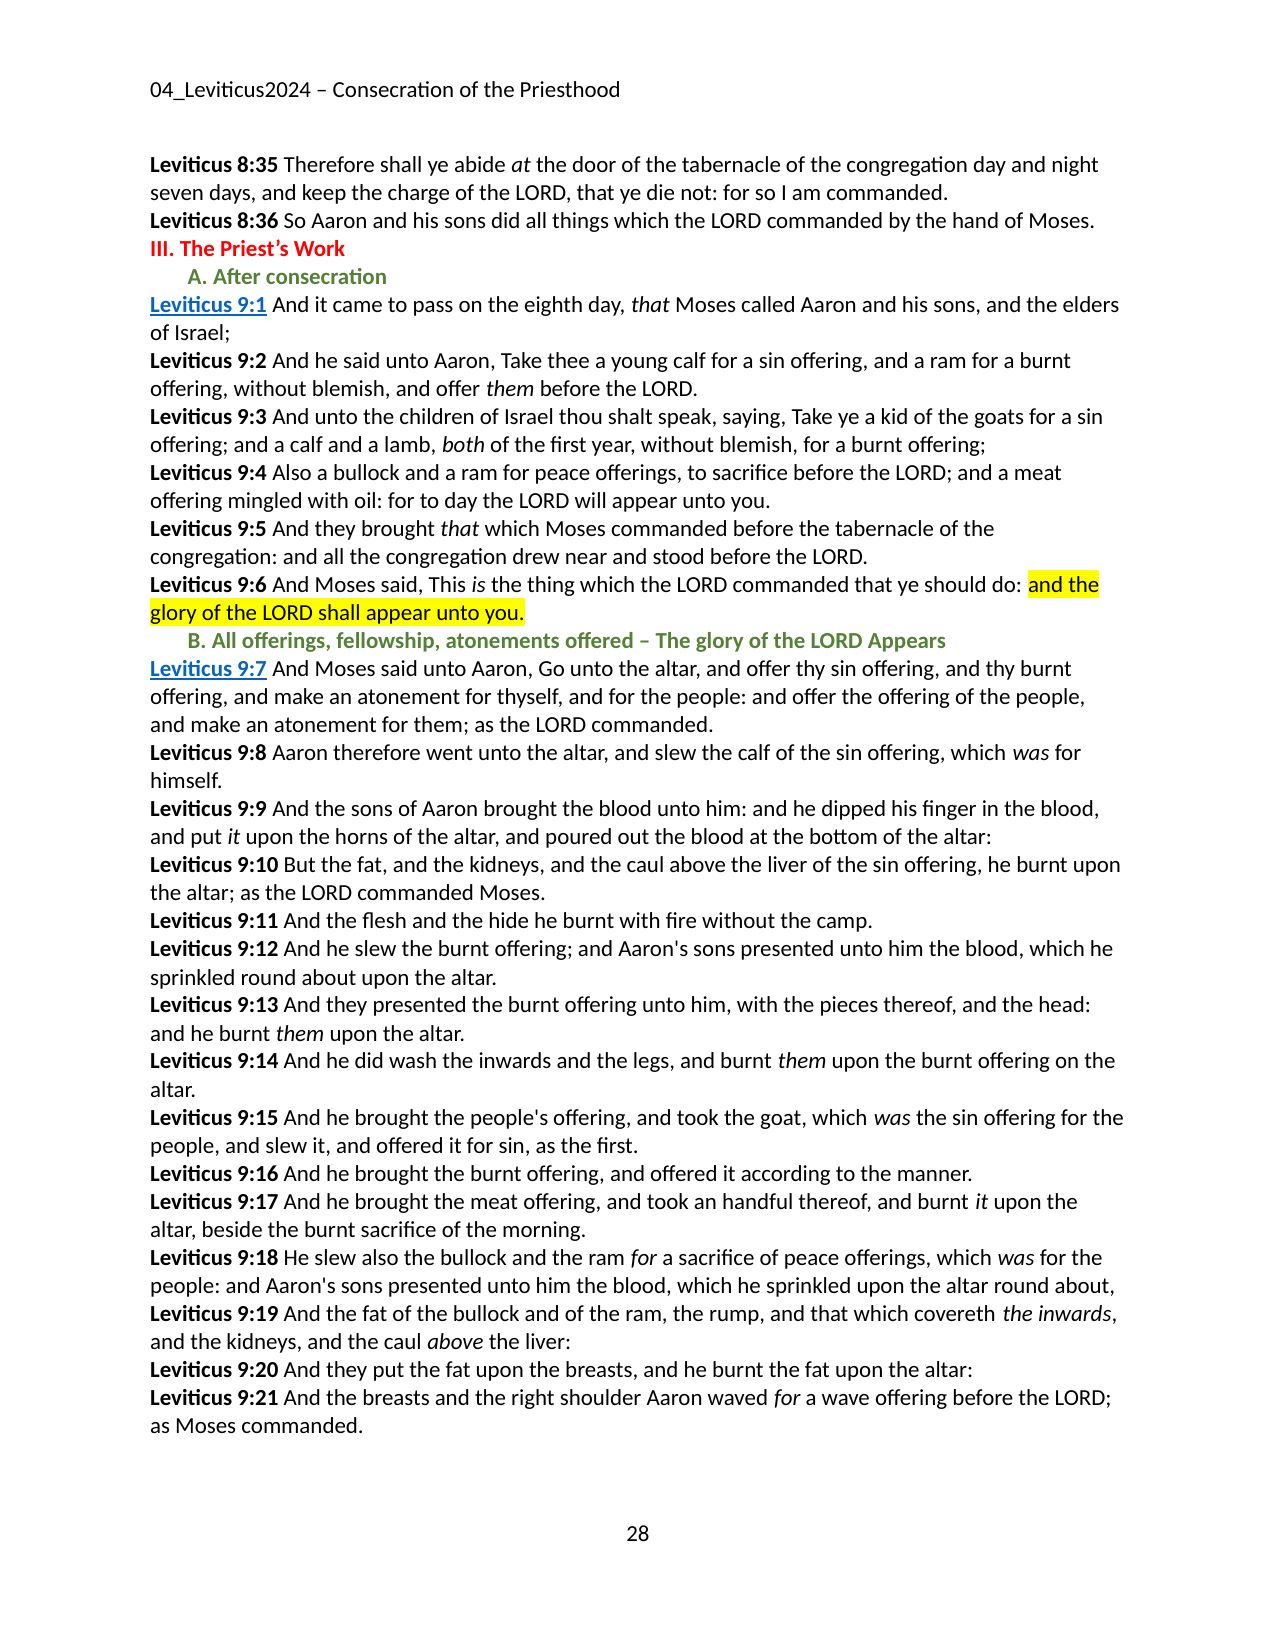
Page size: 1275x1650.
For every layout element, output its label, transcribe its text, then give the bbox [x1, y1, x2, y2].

text Leviticus 9:7 And Moses said unto Aaron, Go unto the altar, and offer thy sin offering, and thy burnt offering, and make an atonement for thyself, and for the people: and offer the offering of the people, and make an atonement for them; as the LORD commanded. Leviticus 9:8 Aaron therefore went unto the altar, and slew the calf of the sin offering, which was for himself. Leviticus 9:9 And the sons of Aaron brought the blood unto him: and he dipped his finger in the blood, and put it upon the horns of the altar, and poured out the blood at the bottom of the altar: Leviticus 9:10 But the fat, and the kidneys, and the caul above the liver of the sin offering, he burnt upon the altar; as the LORD commanded Moses. Leviticus 9:11 And the flesh and the hide he burnt with fire without the camp. Leviticus 9:12 And he slew the burnt offering; and Aaron's sons presented unto him the blood, which he sprinkled round about upon the altar. Leviticus 9:13 And they presented the burnt offering unto him, with the pieces thereof, and the head: and he burnt them upon the altar. Leviticus 9:14 And he did wash the inwards and the legs, and burnt them upon the burnt offering on the altar. Leviticus 9:15 And he brought the people's offering, and took the goat, which was the sin offering for the people, and slew it, and offered it for sin, as the first. Leviticus 9:16 And he brought the burnt offering, and offered it according to the manner. Leviticus 9:17 And he brought the meat offering, and took an handful thereof, and burnt it upon the altar, beside the burnt sacrifice of the morning. Leviticus 9:18 He slew also the bullock and the ram for a sacrifice of peace offerings, which was for the people: and Aaron's sons presented unto him the blood, which he sprinkled upon the altar round about, Leviticus 9:19 And the fat of the bullock and of the ram, the rump, and that which covereth the inwards, and the kidneys, and the caul above the liver: Leviticus 9:20 And they put the fat upon the breasts, and he burnt the fat upon the altar: Leviticus 9:21 And the breasts and the right shoulder Aaron waved for a wave offering before the LORD; as Moses commanded. [150, 654, 1125, 1467]
text Leviticus 9:1 And it came to pass on the eighth day, that Moses called Aaron and his sons, and the elders of Israel; Leviticus 9:2 And he said unto Aaron, Take thee a young calf for a sin offering, and a ram for a burnt offering, without blemish, and offer them before the LORD. Leviticus 9:3 And unto the children of Israel thou shalt speak, saying, Take ye a kid of the goats for a sin offering; and a calf and a lamb, both of the first year, without blemish, for a burnt offering; Leviticus 9:4 Also a bullock and a ram for peace offerings, to sacrifice before the LORD; and a meat offering mingled with oil: for to day the LORD will appear unto you. Leviticus 9:5 And they brought that which Moses commanded before the tabernacle of the congregation: and all the congregation drew near and stood before the LORD. Leviticus 9:6 And Moses said, This is the thing which the LORD commanded that ye should do: and the glory of the LORD shall appear unto you. [150, 290, 1125, 626]
text III. The Priest’s Work [150, 234, 1125, 262]
text Leviticus 8:35 Therefore shall ye abide at the door of the tabernacle of the congregation day and night seven days, and keep the charge of the LORD, that ye die not: for so I am commanded. Leviticus 8:36 So Aaron and his sons did all things which the LORD commanded by the hand of Moses. [150, 150, 1125, 234]
text B. All offerings, fellowship, atonements offered – The glory of the LORD Appears [187, 626, 1125, 654]
text A. After consecration [187, 262, 1125, 290]
